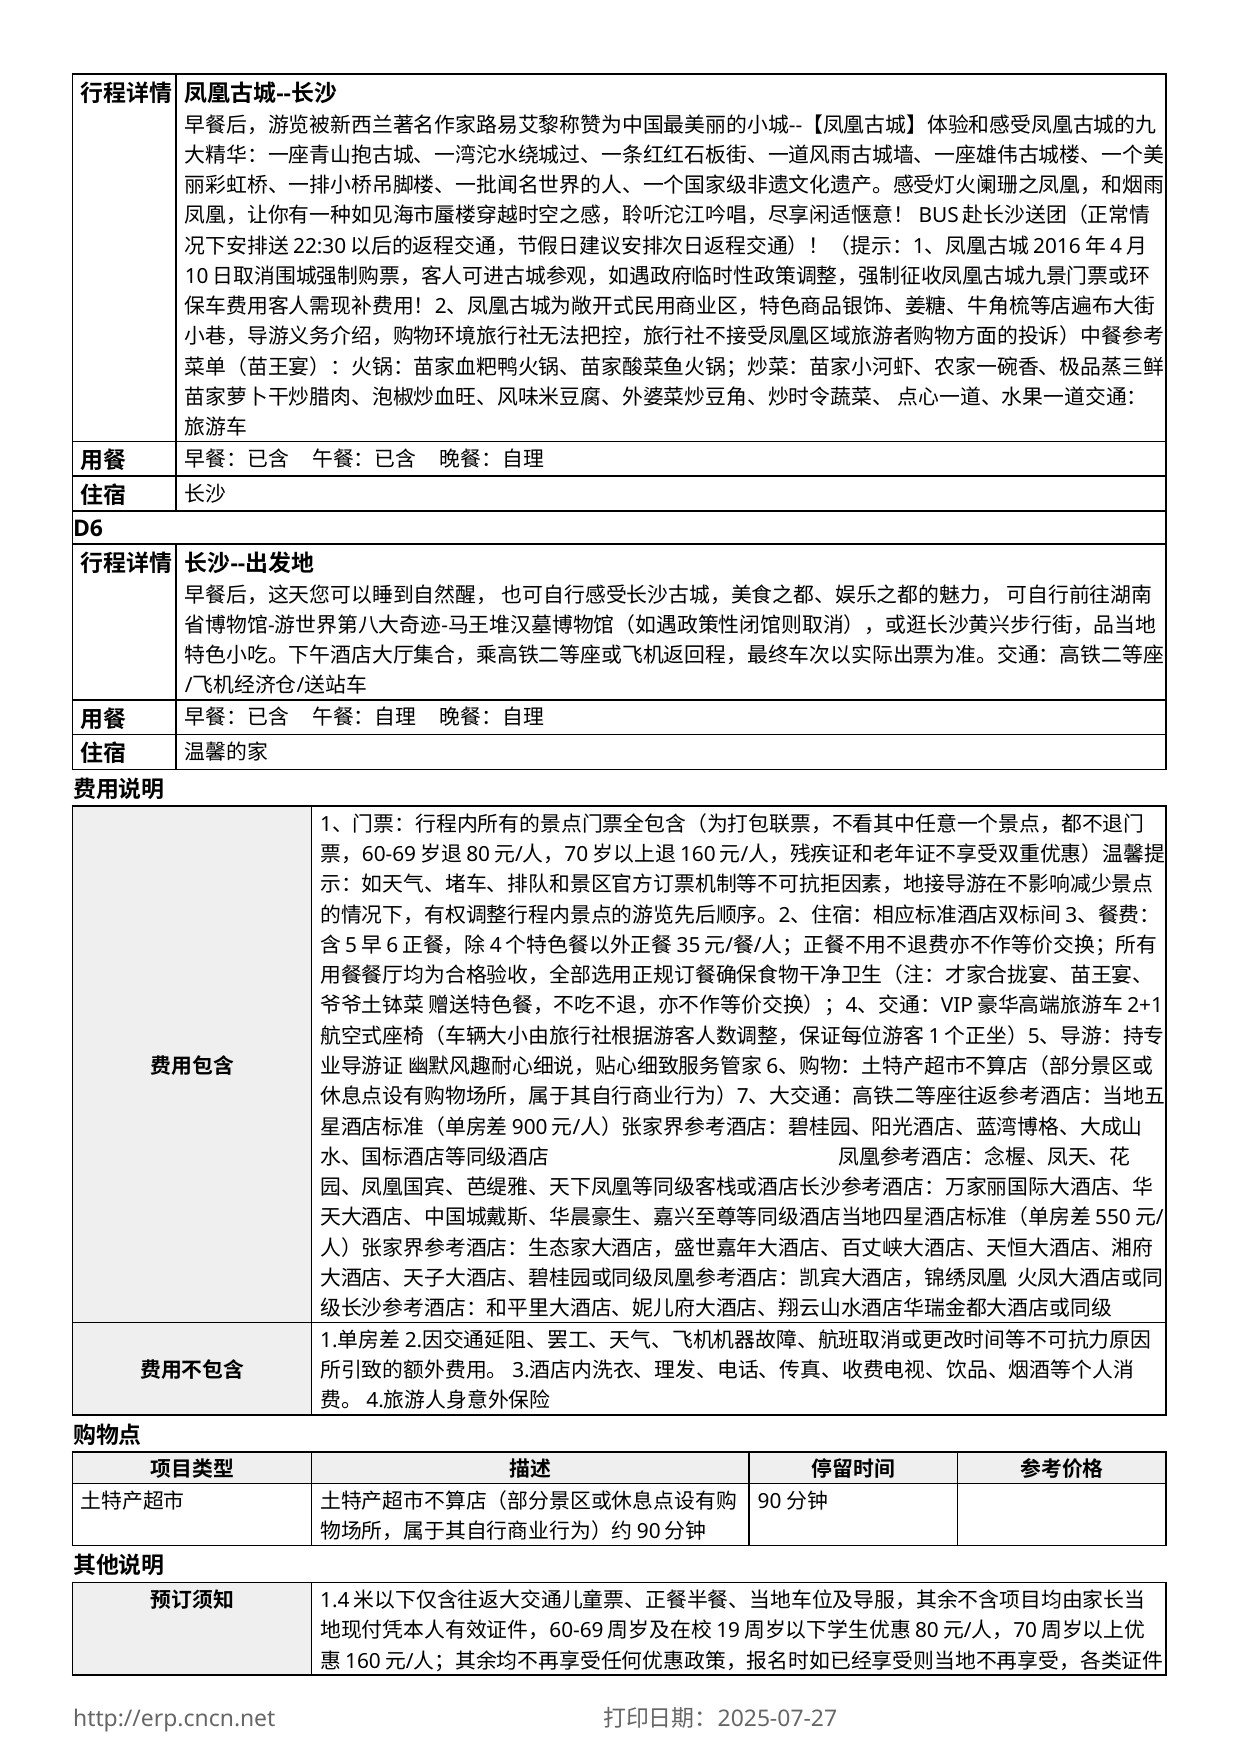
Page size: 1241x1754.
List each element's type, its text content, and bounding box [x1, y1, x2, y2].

table_cell 90 分钟 [750, 1484, 957, 1545]
table_cell 温馨的家 [177, 735, 1165, 768]
table_cell 用餐 [73, 442, 175, 475]
table_cell 1.单房差 [312, 1323, 1165, 1414]
table_header 参考价格 [958, 1453, 1165, 1483]
table_header 描述 [312, 1453, 748, 1483]
table_cell 用餐 [73, 701, 175, 734]
table_cell 费用不包含 [73, 1323, 311, 1414]
table_header 项目类型 [73, 1453, 311, 1483]
table_header 停留时间 [750, 1453, 957, 1483]
table_cell 凤凰古城--长沙 早餐后，游览被新西兰著名作家路易艾黎称赞为中国最美丽的小城--【凤凰古城】体验和感受凤凰古城的九大精华：一座青山抱古城、一湾沱水绕城过、一条红红石板街、一道风雨古城墙、一座雄伟古城楼、一个美丽彩虹桥、一排小桥吊脚楼、一批闻名世界的人、一个国家级非遗文化遗产。感受灯火阑珊之凤凰，和烟雨凤凰，让你有一种如见海市蜃楼穿越时空之感，聆听沱江吟唱，尽享闲适惬意！ BUS赴长沙送团（正常情况下安排送22:30以后的返程交通，节假日建议安排次日返程交通）！ [177, 75, 1165, 441]
table_cell 土特产超市不算店（部分景区或休息点设有购物场所，属于其自行商业行为）约90分钟 [312, 1484, 748, 1545]
text 其他说明 [73, 1547, 1167, 1581]
table_header 预订须知 [73, 1583, 311, 1674]
table_header 1、门票：行程内所有的景点门票全包含（为打包联票，不看其中任意一个景点，都不退门票，60-69岁退80元/人，70岁以上退160元/人，残疾证和老年证不享受双重优惠） [312, 807, 1165, 1322]
table_cell D6 [73, 512, 1165, 543]
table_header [312, 1583, 1165, 1674]
text 购物点 [73, 1417, 1167, 1450]
table_cell 住宿 [73, 477, 175, 510]
table_cell 行程详情 [73, 545, 175, 699]
table_cell 早餐：已含 午餐：自理 晚餐：自理 [177, 701, 1165, 734]
table_cell 长沙--出发地 早餐后，这天您可以睡到自然醒， 也可自行感受长沙古城，美食之都、娱乐之都的魅力， 可自行前往湖南省博物馆-游世界第八大奇迹-马王堆汉墓博物馆（如遇政策性闭馆则取消），或逛长沙黄兴步行街，品当地特色小吃。 [177, 545, 1165, 699]
table_cell 行程详情 [73, 75, 175, 441]
table_cell 早餐：已含 午餐：已含 晚餐：自理 [177, 442, 1165, 475]
table_header 费用包含 [73, 807, 311, 1322]
table_cell 土特产超市 [73, 1484, 311, 1545]
text 费用说明 [73, 771, 1167, 804]
table_cell [958, 1484, 1165, 1545]
table_cell 长沙 [177, 477, 1165, 510]
table_cell 住宿 [73, 735, 175, 768]
